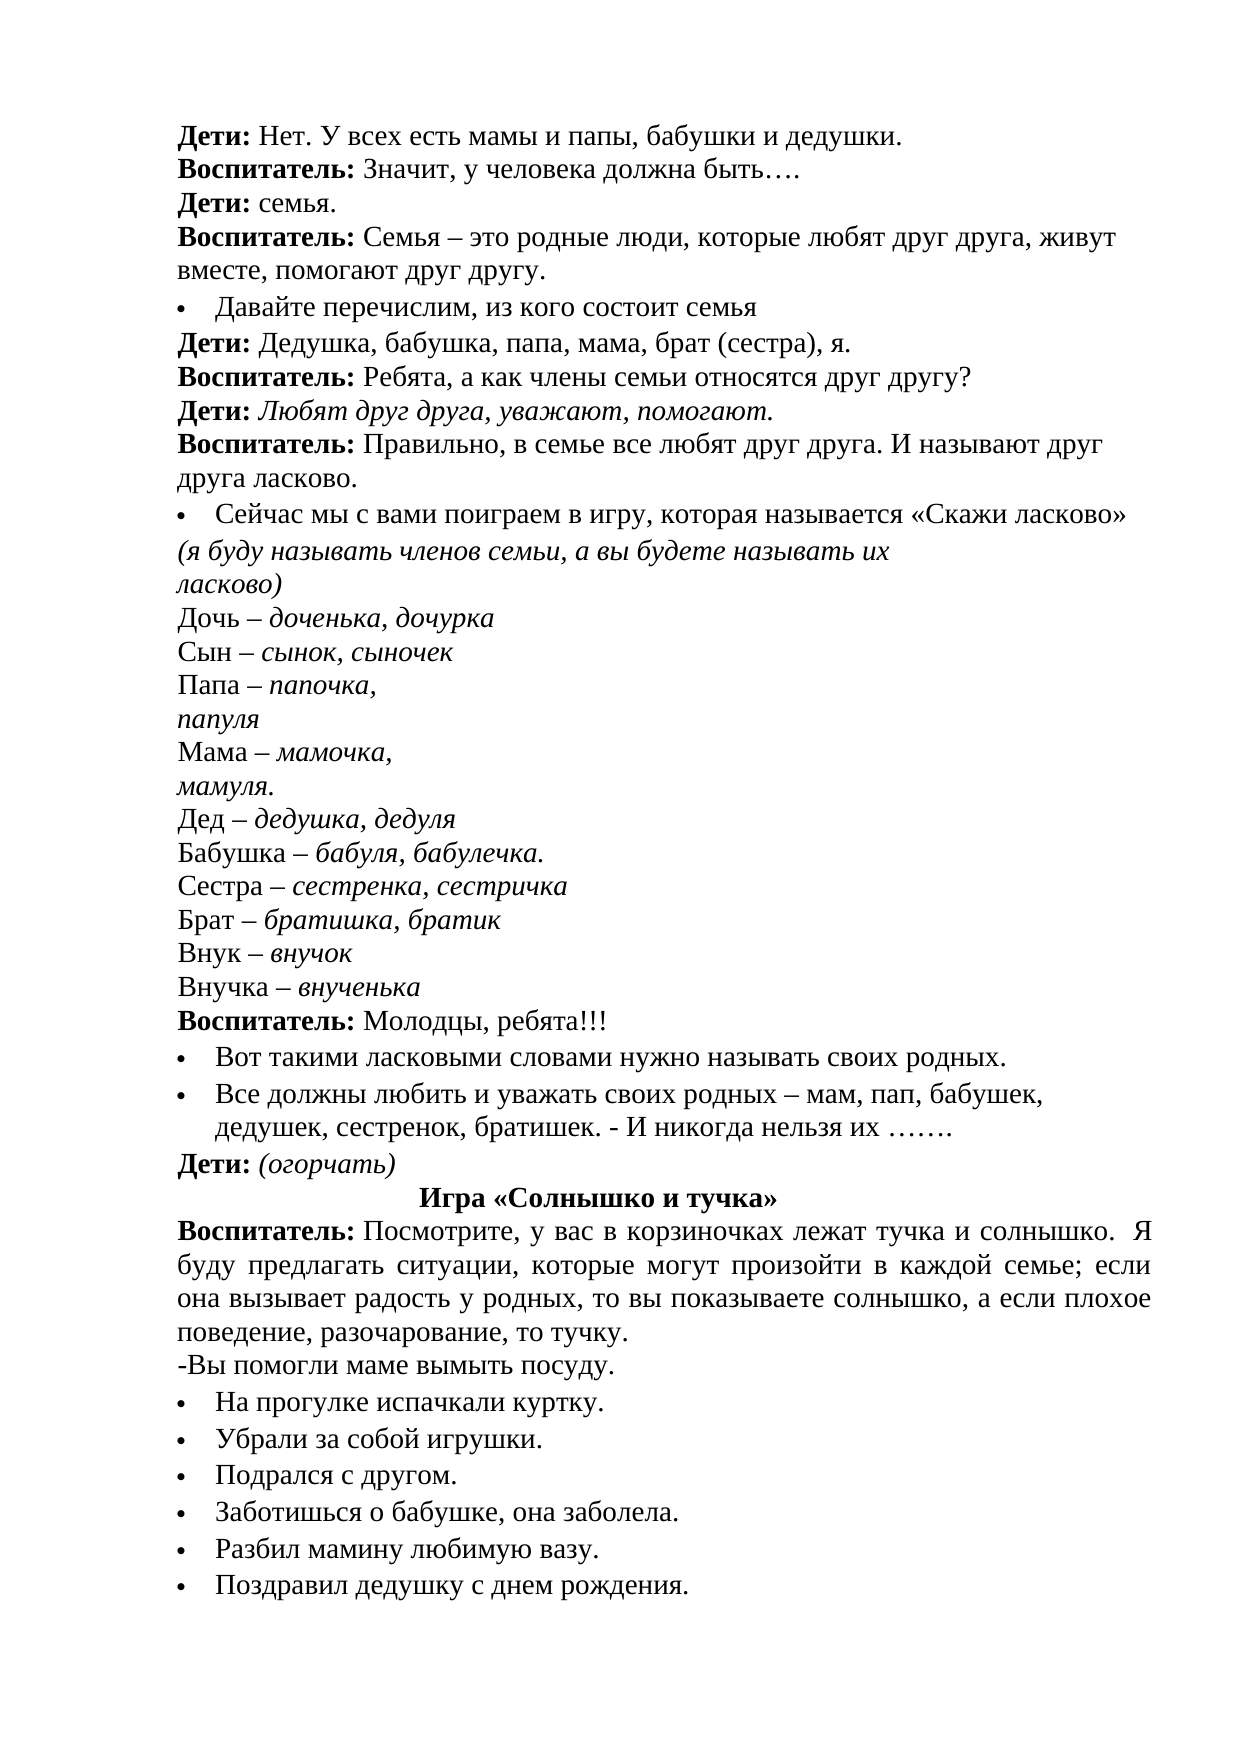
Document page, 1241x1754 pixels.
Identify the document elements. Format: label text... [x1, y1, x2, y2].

text Воспитатель: Ребята, а как члены семьи относятся друг другу? [177, 359, 1152, 393]
list Вот такими ласковыми словами нужно называть своих родных. [177, 1039, 1152, 1073]
text Брат – братишка, братик [177, 902, 941, 936]
list На прогулке испачкали куртку. [177, 1384, 1152, 1418]
text Дед – дедушка, дедуля [177, 801, 941, 835]
list Убрали за собой игрушки. [177, 1421, 1152, 1454]
text Папа – папочка, папуля [177, 667, 471, 734]
list Давайте перечислим, из кого состоит семья [177, 289, 1152, 322]
text Дети: Дедушка, бабушка, папа, мама, брат (сестра), я. [177, 326, 1152, 359]
list Поздравил дедушку с днем рождения. [177, 1567, 1152, 1601]
text Дети: (огорчать) [177, 1146, 941, 1180]
text Внук – внучок [177, 936, 1152, 969]
text Воспитатель: Молодцы, ребята!!! [177, 1003, 1152, 1036]
text Сын – сынок, сыночек [177, 634, 941, 667]
text Мама – мамочка, мамуля. [177, 734, 471, 801]
text Воспитатель: Значит, у человека должна быть…. [177, 152, 1152, 185]
list Разбил мамину любимую вазу. [177, 1531, 1152, 1564]
text Дети: Нет. У всех есть мамы и папы, бабушки и дедушки. [177, 118, 1152, 152]
text Игра «Солнышко и тучка» [177, 1180, 1027, 1213]
text Воспитатель: Правильно, в семье все любят друг друга. И называют друг друга ласково. [177, 426, 1152, 493]
text -Вы помогли маме вымыть посуду. [177, 1347, 1152, 1381]
list Подрался с другом. [177, 1457, 1152, 1491]
text Дети: Любят друг друга, уважают, помогают. [177, 393, 941, 426]
text Воспитатель: Посмотрите, у вас в корзиночках лежат тучка и солнышко. Я буду предлагать ситуации, которые могут произойти в каждой семье; если она вызывает радость у родных, то вы показываете солнышко, а если плохое поведение, разочарование, то тучку. [177, 1213, 1152, 1347]
text Дети: семья. [177, 185, 1152, 219]
list Все должны любить и уважать своих родных – мам, пап, бабушек, дедушек, сестренок, братишек. - И никогда нельзя их ……. [177, 1076, 1152, 1143]
text (я буду называть членов семьи, а вы будете называть их ласково) [177, 533, 941, 600]
text Дочь – доченька, дочурка [177, 600, 941, 634]
text Сестра – сестренка, сестричка [177, 868, 941, 902]
list Сейчас мы с вами поиграем в игру, которая называется «Скажи ласково» [177, 496, 1152, 530]
text Бабушка – бабуля, бабулечка. [177, 835, 941, 868]
list Заботишься о бабушке, она заболела. [177, 1494, 1152, 1528]
text Воспитатель: Семья – это родные люди, которые любят друг друга, живут вместе, помогают друг другу. [177, 219, 1152, 286]
text Внучка – внученька [177, 969, 941, 1003]
